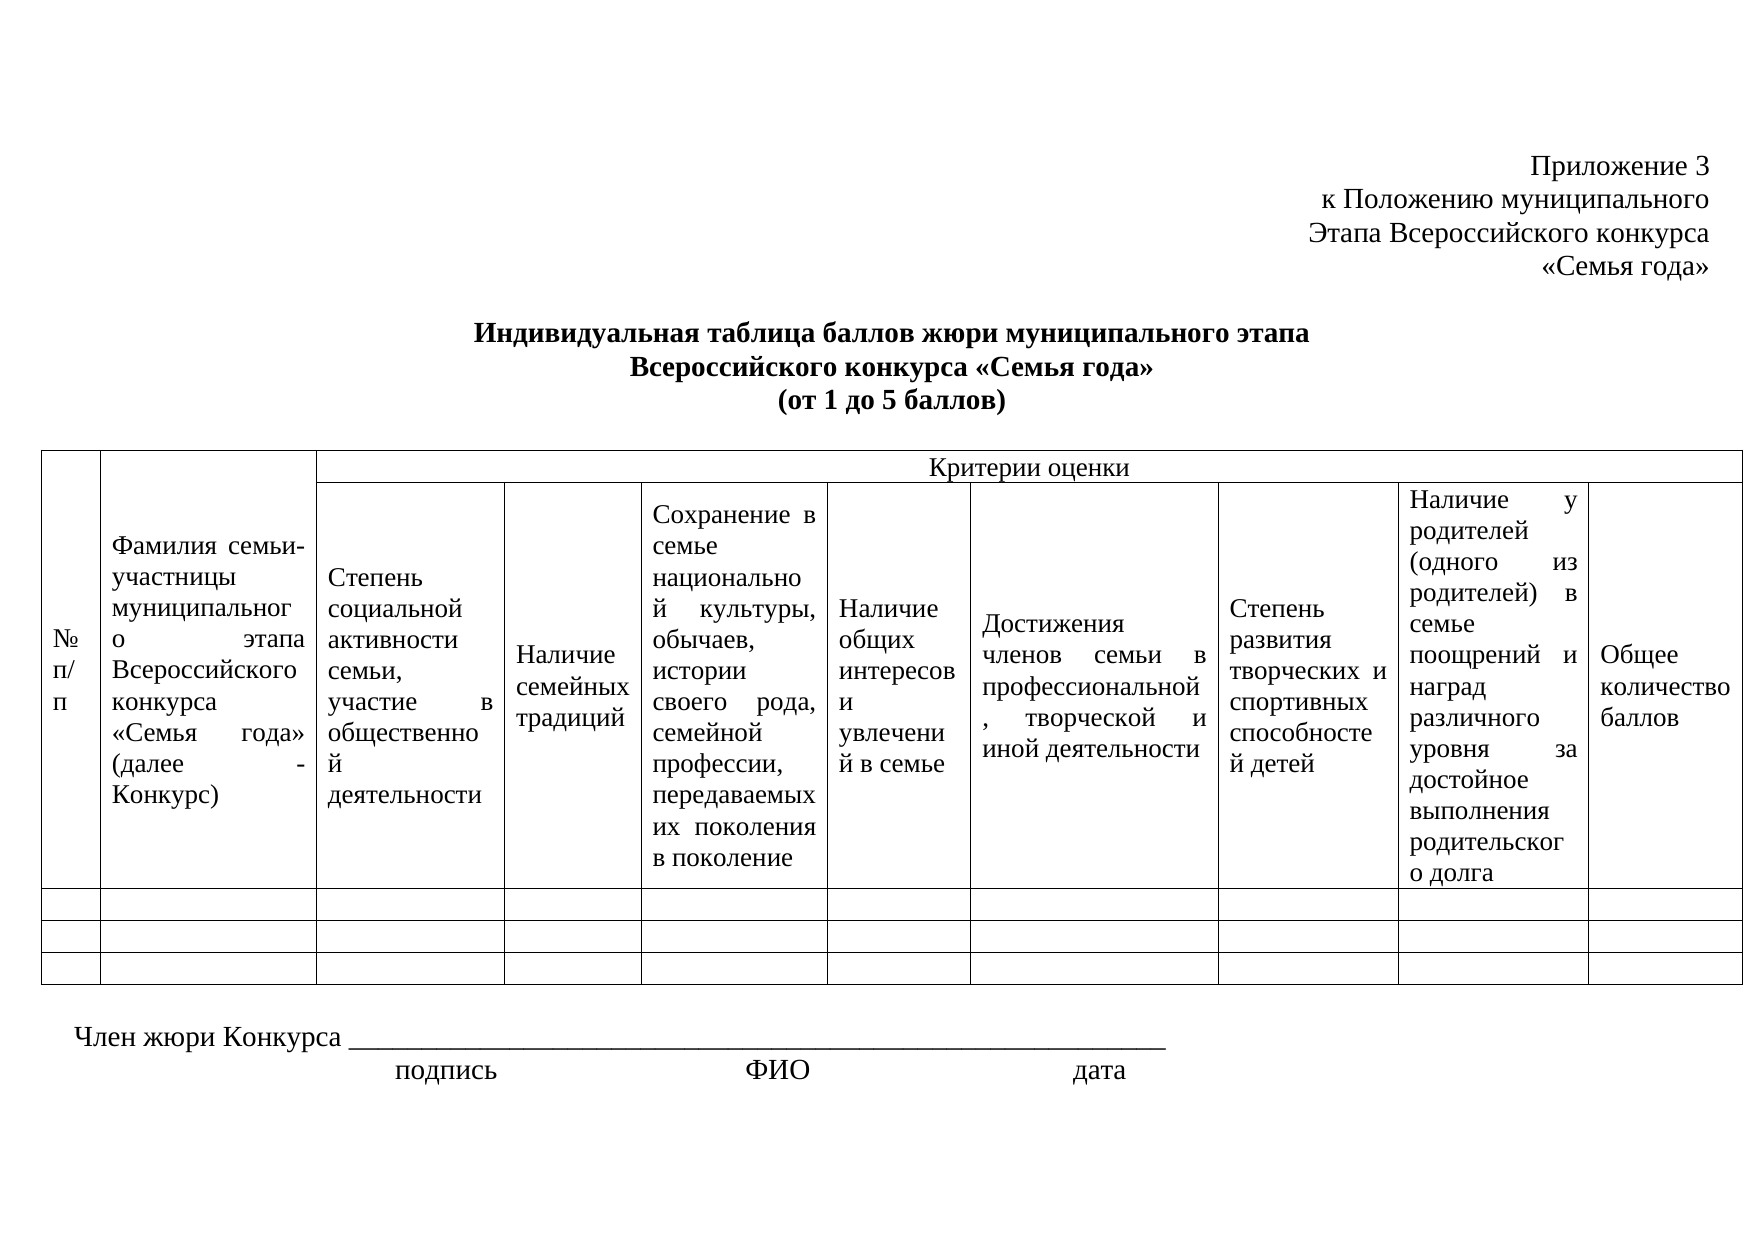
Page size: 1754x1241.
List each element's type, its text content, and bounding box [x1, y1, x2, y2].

table_cell Наличие у родителей (одного из родителей) в семье поощрений и наград различного уровня за достойное выполнения родительского долга [1399, 483, 1588, 888]
table_cell Наличие общих интересов и увлечений в семье [828, 483, 970, 888]
table_cell [1399, 889, 1588, 920]
table_cell [971, 953, 1218, 984]
table_cell [1399, 921, 1588, 952]
text (от 1 до 5 баллов) [74, 382, 1709, 416]
table_cell [101, 921, 316, 952]
table_cell [1219, 889, 1398, 920]
table_cell [505, 889, 641, 920]
table_header Критерии оценки [317, 451, 1742, 482]
table_cell [642, 889, 827, 920]
table_cell [1219, 921, 1398, 952]
table_cell [828, 953, 970, 984]
text к Положению муниципального [74, 181, 1709, 215]
text «Семья года» [74, 248, 1709, 282]
table_cell Наличие семейных традиций [505, 483, 641, 888]
table_header Фамилия семьи-участницы муниципального этапа Всероссийского конкурса «Семья года» (далее -Конкурс) [101, 451, 316, 888]
table_cell [1399, 953, 1588, 984]
table_cell [1589, 889, 1742, 920]
table_cell [317, 889, 504, 920]
table_cell [642, 921, 827, 952]
table_cell [642, 953, 827, 984]
table_cell [1219, 953, 1398, 984]
table_cell [828, 921, 970, 952]
table_header № п/п [42, 451, 100, 888]
table_cell Степень развития творческих и спортивных способностей детей [1219, 483, 1398, 888]
table_cell Степень социальной активности семьи, участие в общественной деятельности [317, 483, 504, 888]
table_cell [317, 921, 504, 952]
table_cell [505, 921, 641, 952]
table_cell [828, 889, 970, 920]
table_cell Общее количество баллов [1589, 483, 1742, 888]
text Приложение 3 [74, 148, 1709, 181]
text Индивидуальная таблица баллов жюри муниципального этапа [74, 315, 1709, 349]
text подпись ФИО дата [74, 1052, 1709, 1086]
table_cell [42, 921, 100, 952]
table_cell [42, 889, 100, 920]
table_cell [101, 953, 316, 984]
table_cell [101, 889, 316, 920]
table_cell [42, 953, 100, 984]
text Всероссийского конкурса «Семья года» [74, 349, 1709, 382]
table_cell [971, 921, 1218, 952]
table_cell Достижения членов семьи в профессиональной, творческой и иной деятельности [971, 483, 1218, 888]
table_cell [317, 953, 504, 984]
table_cell [505, 953, 641, 984]
text Этапа Всероссийского конкурса [74, 215, 1709, 248]
table_cell [971, 889, 1218, 920]
text Член жюри Конкурса ________________________________________________________ [74, 1019, 1709, 1052]
table_cell [1589, 953, 1742, 984]
table_cell Сохранение в семье национальной культуры, обычаев, истории своего рода, семейной профессии, передаваемых их поколения в поколение [642, 483, 827, 888]
table_cell [1589, 921, 1742, 952]
